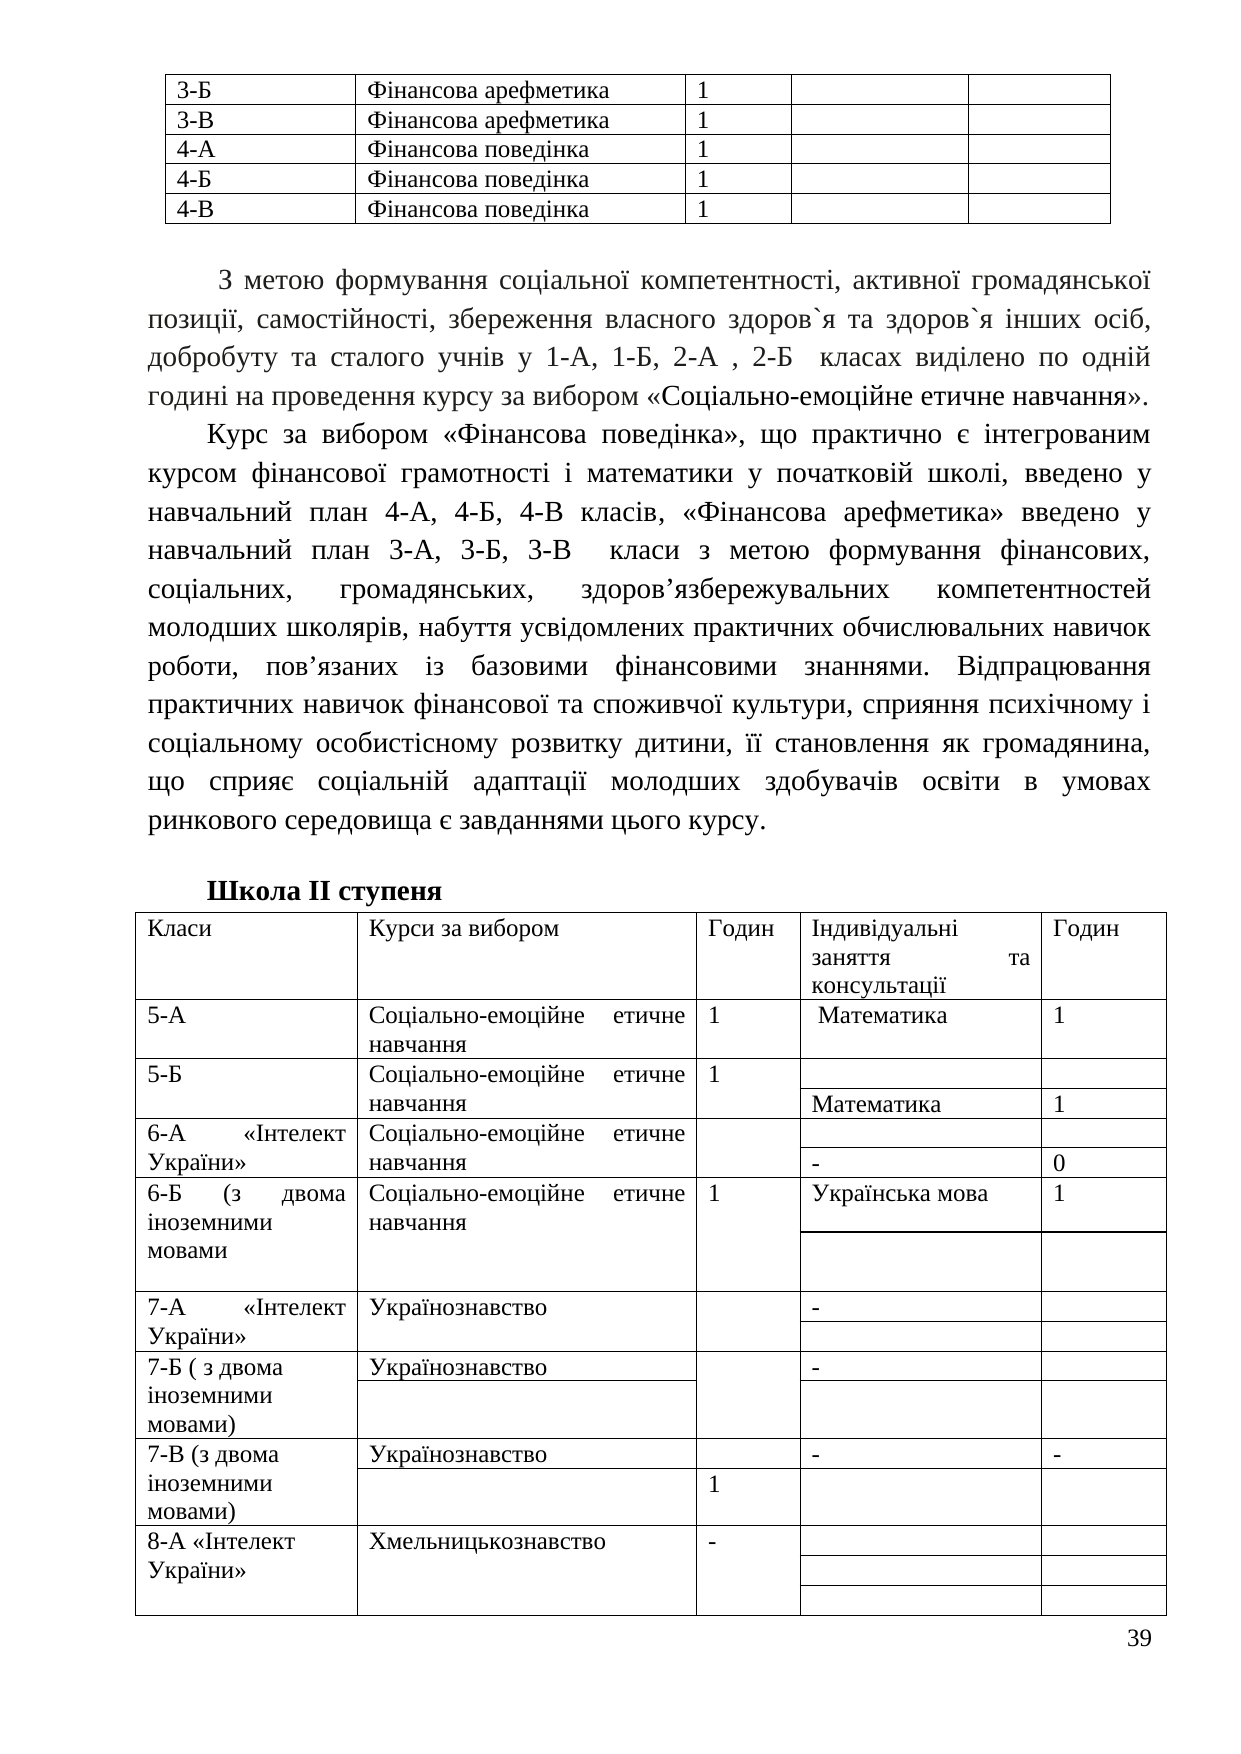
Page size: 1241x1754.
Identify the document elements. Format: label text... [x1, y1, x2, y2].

table_cell 1 [686, 164, 791, 193]
table_cell 3-В [166, 105, 355, 133]
table_cell 5-Б [136, 1059, 357, 1117]
table_cell [801, 1233, 1041, 1261]
table_cell 6-А «Інтелект України» [136, 1119, 357, 1177]
table_cell 7-А «Інтелект України» [136, 1292, 357, 1351]
table_cell 0 [1042, 1148, 1166, 1177]
table_cell 1 [686, 75, 791, 104]
table_cell 6-Б (з двома іноземними мовами [136, 1178, 357, 1291]
table_cell [1042, 1381, 1166, 1438]
table_cell [1042, 1292, 1166, 1321]
table_cell [801, 1586, 1041, 1615]
table_cell Математика [801, 1000, 1041, 1058]
table_cell Фінансова поведінка [356, 194, 685, 223]
table_cell Фінансова поведінка [356, 164, 685, 193]
table_cell [801, 1526, 1041, 1555]
table_cell Соціально-емоційне етичне навчання [358, 1119, 696, 1177]
table_cell [801, 1059, 1041, 1088]
table_cell Українська мова [801, 1178, 1041, 1231]
table_cell [801, 1261, 1041, 1291]
text З метою формування соціальної компетентності, активної громадянської позиції, самостійності, збереження власного здоров`я та здоров`я інших осіб, добробуту та сталого учнів у 1-А, 1-Б, 2-А , 2-Б класах виділено по одній годині на проведення курсу за вибором «Соціально-емоційне етичне навчання». [148, 262, 1152, 340]
table_cell 4-В [166, 194, 355, 223]
table_cell [1042, 1526, 1166, 1555]
table_header Годин [697, 913, 800, 999]
table_cell [1042, 1059, 1166, 1088]
table_cell Українознавство [358, 1352, 696, 1380]
table_cell - [801, 1292, 1041, 1321]
table_header Класи [136, 913, 357, 999]
table_cell Соціально-емоційне етичне навчання [358, 1178, 696, 1291]
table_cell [356, 75, 685, 104]
table_cell 3-Б [166, 75, 355, 104]
text Курс за вибором «Фінансова поведінка», що практично є інтегрованим курсом фінансової грамотності і математики у початковій школі, введено у навчальний план 4-А, 4-Б, 4-В класів, «Фінансова арефметика» введено у навчальний план 3-А, 3-Б, 3-В класи з метою формування фінансових, соціальних, громадянських, здоров’язбережувальних компетентностей молодших школярів, набуття усвідомлених практичних обчислювальних навичок роботи, пов’язаних із базовими фінансовими знаннями. Відпрацювання практичних навичок фінансової та споживчої культури, сприяння психічному і соціальному особистісному розвитку дитини, її становлення як громадянина, що сприяє соціальній адаптації молодших здобувачів освіти в умовах ринкового середовища є завданнями цього курсу. [148, 417, 1152, 836]
table_cell [792, 164, 968, 193]
table_cell [1042, 1586, 1166, 1615]
table_cell [697, 1352, 800, 1438]
table_cell 1 [697, 1178, 800, 1291]
table_cell Соціально-емоційне етичне навчання [358, 1059, 696, 1117]
table_cell 8-А «Інтелект України» [136, 1526, 357, 1615]
table_cell 1 [697, 1059, 800, 1117]
table_cell 1 [1042, 1000, 1166, 1058]
table_cell [969, 75, 1110, 104]
table_cell [358, 1469, 696, 1525]
table_cell [1042, 1352, 1166, 1380]
table_cell 1 [686, 105, 791, 133]
table_cell - [801, 1148, 1041, 1177]
table_cell [792, 194, 968, 223]
table_cell 1 [686, 194, 791, 223]
table_cell [801, 1556, 1041, 1585]
table_header Індивідуальні заняття та консультації [801, 913, 1041, 999]
table_cell 1 [1042, 1178, 1166, 1231]
table_cell [1042, 1556, 1166, 1585]
table_cell 4-Б [166, 164, 355, 193]
table_cell [792, 135, 968, 163]
table_cell [1042, 1233, 1166, 1261]
table_cell [697, 1439, 800, 1468]
table_cell [792, 105, 968, 133]
table_cell [1042, 1119, 1166, 1147]
table_cell Соціально-емоційне етичне навчання [358, 1000, 696, 1058]
table_cell 1 [686, 135, 791, 163]
table_cell [969, 135, 1110, 163]
table_cell Українознавство [358, 1439, 696, 1468]
table_cell - [1042, 1439, 1166, 1468]
table_cell - [801, 1439, 1041, 1468]
text Школа ІІ ступеня [148, 873, 1152, 907]
table_cell [969, 194, 1110, 223]
table_cell Математика [801, 1089, 1041, 1117]
table_cell [801, 1469, 1041, 1525]
table_cell 1 [697, 1469, 800, 1525]
table_cell Хмельницькознавство [358, 1526, 696, 1615]
table_cell [1042, 1469, 1166, 1525]
table_cell [969, 105, 1110, 133]
table_header Годин [1042, 913, 1166, 999]
table_cell [792, 75, 968, 104]
table_cell [1042, 1322, 1166, 1351]
table_cell 1 [697, 1000, 800, 1058]
table_cell [801, 1119, 1041, 1147]
table_cell 5-А [136, 1000, 357, 1058]
table_cell [801, 1322, 1041, 1351]
text З метою формування соціальної компетентності, активної громадянської позиції, самостійності, збереження власного здоров`я та здоров`я інших осіб, добробуту та сталого учнів у 1-А, 1-Б, 2-А , 2-Б класах виділено по одній годині на проведення курсу за вибором «Соціально-емоційне етичне навчання». [148, 373, 1152, 412]
table_cell [969, 164, 1110, 193]
table_cell [801, 1381, 1041, 1438]
table_cell - [801, 1352, 1041, 1380]
table_header Курси за вибором [358, 913, 696, 999]
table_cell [356, 105, 685, 133]
table_cell Фінансова поведінка [356, 135, 685, 163]
table_cell [697, 1292, 800, 1351]
table_cell 4-А [166, 135, 355, 163]
table_cell [358, 1381, 696, 1438]
table_cell - [697, 1526, 800, 1615]
table_cell Українознавство [358, 1292, 696, 1351]
table_cell 1 [1042, 1089, 1166, 1117]
table_cell [697, 1119, 800, 1177]
table_cell 7-В (з двома іноземними мовами) [136, 1439, 357, 1525]
table_cell 7-Б ( з двома іноземними мовами) [136, 1352, 357, 1438]
table_cell [1042, 1261, 1166, 1291]
